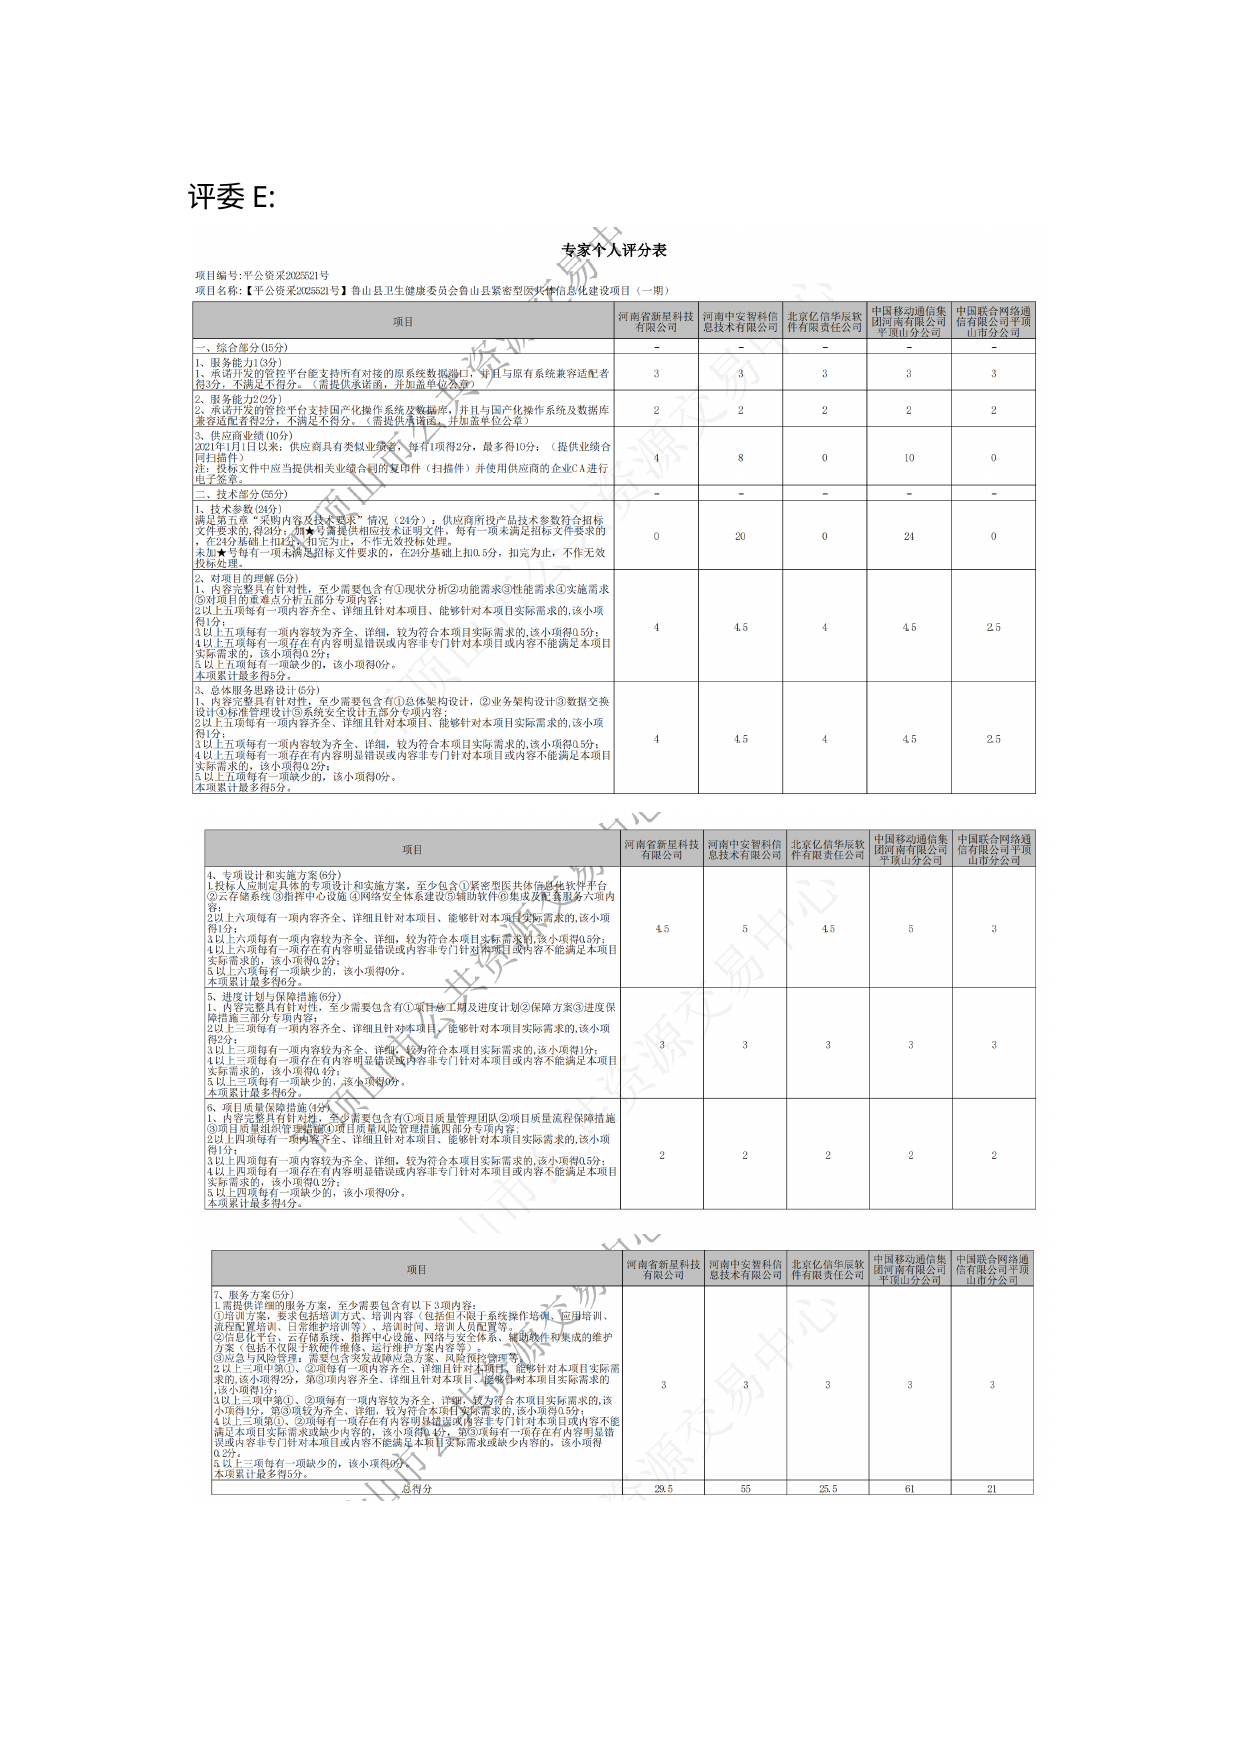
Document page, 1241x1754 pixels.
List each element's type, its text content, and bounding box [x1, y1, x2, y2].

picture [187, 227, 1053, 804]
text 评委E: [187, 162, 1053, 227]
picture [187, 812, 1053, 1501]
